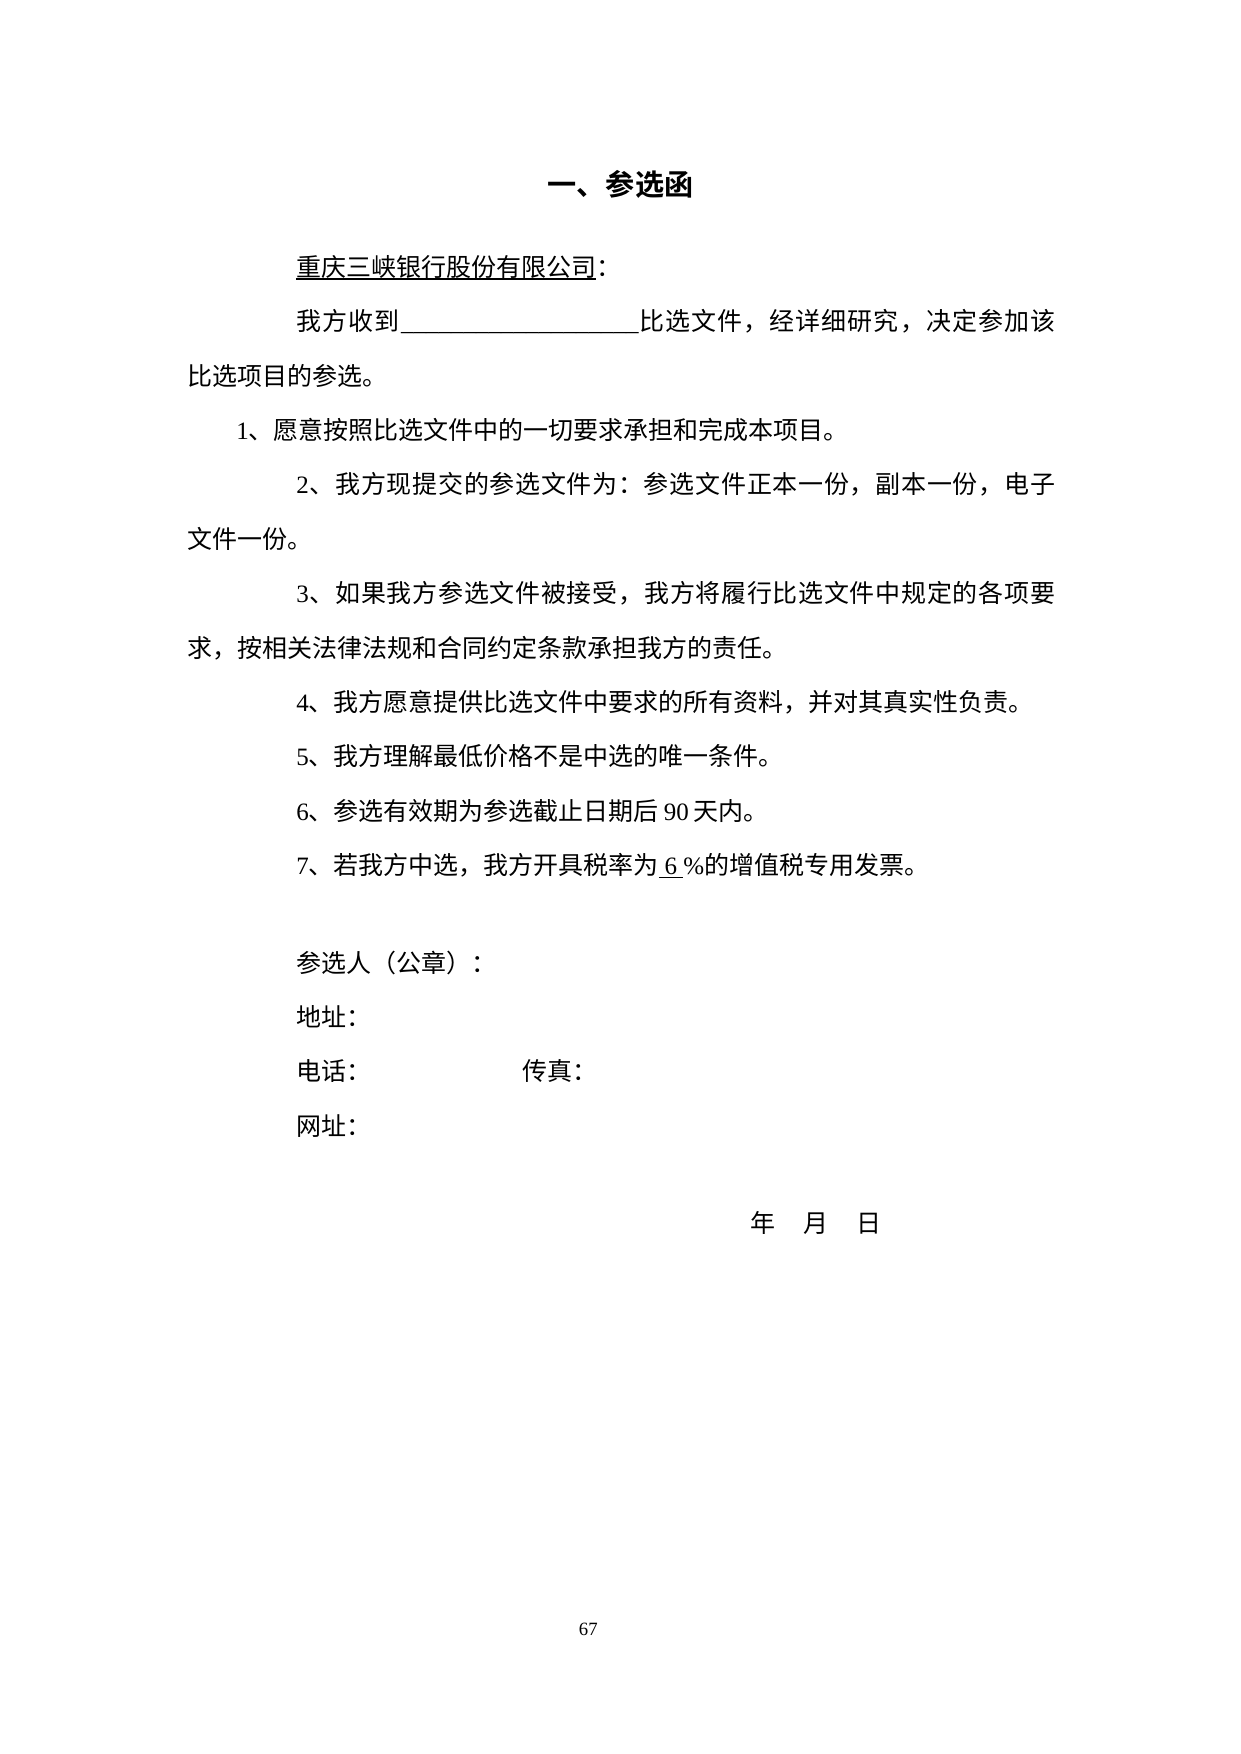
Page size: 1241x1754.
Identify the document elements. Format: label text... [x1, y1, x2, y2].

text 3、如果我方参选文件被接受，我方将履行比选文件中规定的各项要求，按相关法律法规和合同约定条款承担我方的责任。 [187, 574, 1056, 664]
text 5、我方理解最低价格不是中选的唯一条件。 [187, 737, 1056, 773]
text 1、愿意按照比选文件中的一切要求承担和完成本项目。 [187, 411, 1056, 447]
text 4、我方愿意提供比选文件中要求的所有资料，并对其真实性负责。 [187, 682, 1056, 719]
text 地址： [187, 997, 1056, 1034]
text 参选人（公章）： [187, 943, 1056, 979]
text 年 月 日 [187, 1204, 1056, 1240]
text 我方收到___________________比选文件，经详细研究，决定参加该比选项目的参选。 [187, 302, 1056, 392]
text 2、我方现提交的参选文件为：参选文件正本一份，副本一份，电子文件一份。 [187, 465, 1056, 556]
text 7、若我方中选，我方开具税率为 6 %的增值税专用发票。 [187, 846, 1056, 882]
text 电话： 传真： [187, 1052, 1056, 1088]
text 网址： [187, 1106, 1056, 1142]
text 重庆三峡银行股份有限公司： [187, 247, 1056, 284]
text 一、参选函 [187, 162, 1053, 204]
text 6、参选有效期为参选截止日期后90天内。 [187, 791, 1056, 827]
